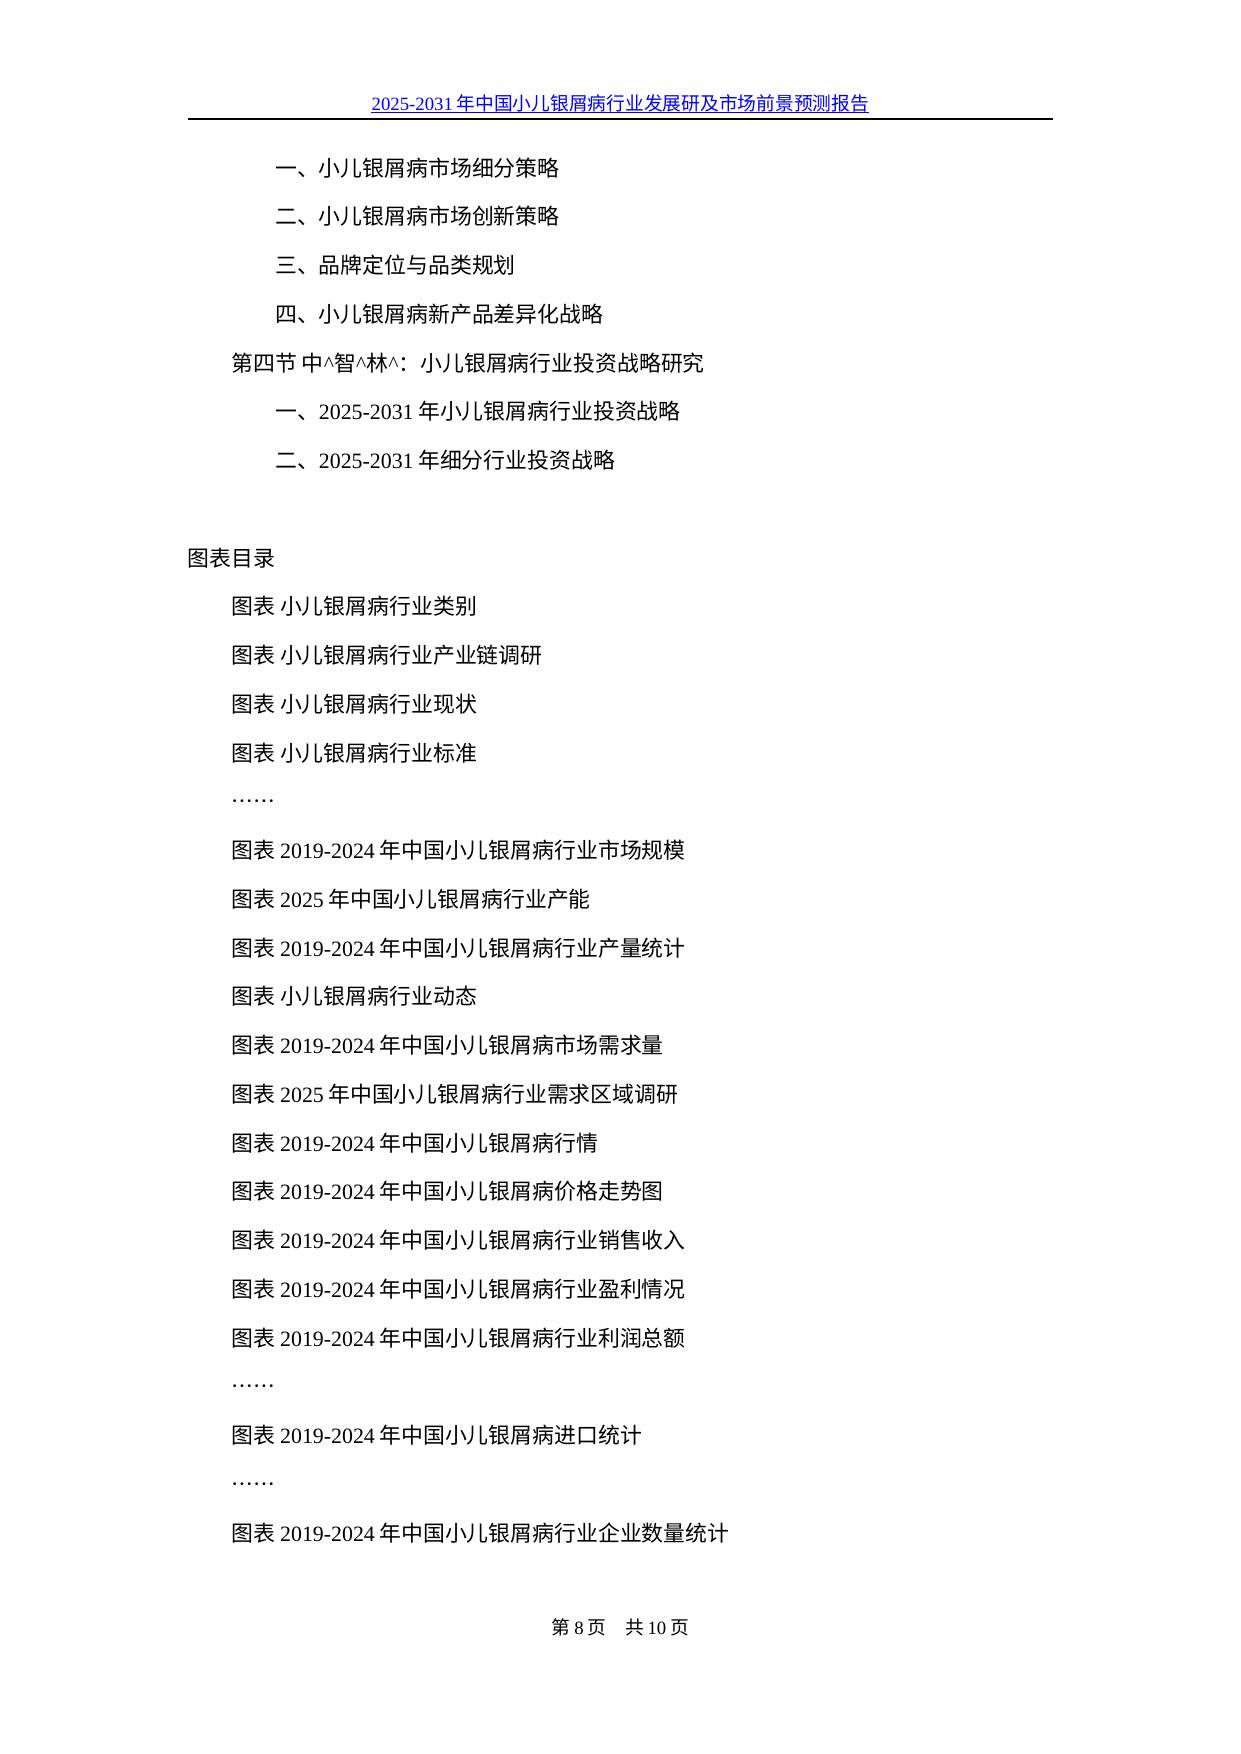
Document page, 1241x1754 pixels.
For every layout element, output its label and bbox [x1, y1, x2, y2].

text [187, 150, 1053, 1548]
